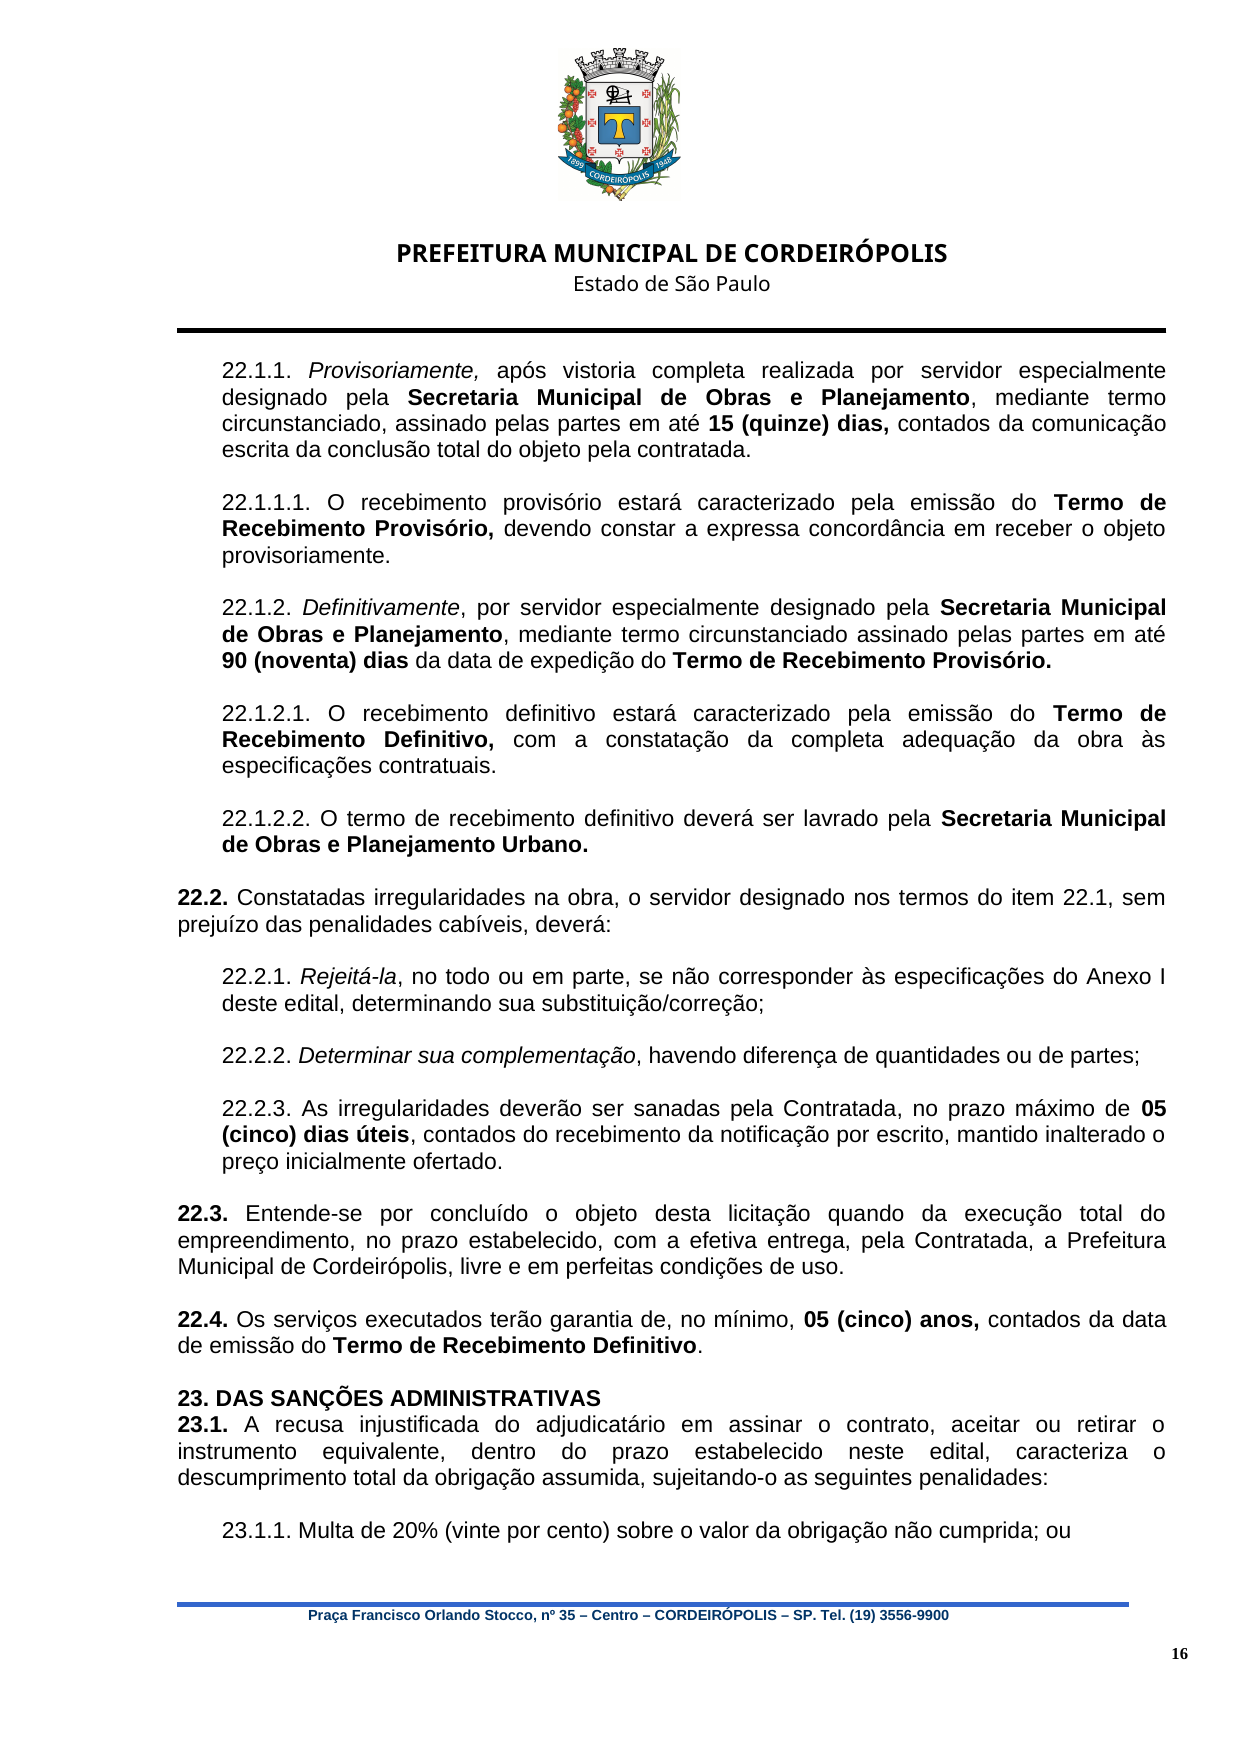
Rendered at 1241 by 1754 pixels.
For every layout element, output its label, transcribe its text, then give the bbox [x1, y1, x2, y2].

text 22.1.1. Provisoriamente, após vistoria completa realizada por servidor especialmente designado pela Secretaria Municipal de Obras e Planejamento, mediante termo circunstanciado, assinado pelas partes em até 15 (quinze) dias, contados da comunicação escrita da conclusão total do objeto pela contratada. [222, 357, 1166, 462]
text 22.2. Constatadas irregularidades na obra, o servidor designado nos termos do item 22.1, sem prejuízo das penalidades cabíveis, deverá: [177, 884, 1166, 937]
text 23.1. A recusa injustificada do adjudicatário em assinar o contrato, aceitar ou retirar o instrumento equivalente, dentro do prazo estabelecido neste edital, caracteriza o descumprimento total da obrigação assumida, sujeitando-o as seguintes penalidades: [177, 1411, 1166, 1490]
text 22.4. Os serviços executados terão garantia de, no mínimo, 05 (cinco) anos, contados da data de emissão do Termo de Recebimento Definitivo. [177, 1306, 1166, 1358]
text 23.1.1. Multa de 20% (vinte por cento) sobre o valor da obrigação não cumprida; ou [222, 1517, 1166, 1543]
text 22.2.2. Determinar sua complementação, havendo diferença de quantidades ou de partes; [222, 1042, 1166, 1069]
text 22.3. Entende-se por concluído o objeto desta licitação quando da execução total do empreendimento, no prazo estabelecido, com a efetiva entrega, pela Contratada, a Prefeitura Municipal de Cordeirópolis, livre e em perfeitas condições de uso. [177, 1200, 1166, 1279]
text 23. DAS SANÇÕES ADMINISTRATIVAS [177, 1385, 1166, 1411]
text 22.1.1.1. O recebimento provisório estará caracterizado pela emissão do Termo de Recebimento Provisório, devendo constar a expressa concordância em receber o objeto provisoriamente. [222, 489, 1166, 568]
text 22.1.2. Definitivamente, por servidor especialmente designado pela Secretaria Municipal de Obras e Planejamento, mediante termo circunstanciado assinado pelas partes em até 90 (noventa) dias da data de expedição do Termo de Recebimento Provisório. [222, 594, 1166, 673]
picture [557, 48, 681, 201]
text 22.1.2.2. O termo de recebimento definitivo deverá ser lavrado pela Secretaria Municipal de Obras e Planejamento Urbano. [222, 805, 1166, 858]
text 22.2.3. As irregularidades deverão ser sanadas pela Contratada, no prazo máximo de 05 (cinco) dias úteis, contados do recebimento da notificação por escrito, mantido inalterado o preço inicialmente ofertado. [222, 1095, 1166, 1174]
text 22.2.1. Rejeitá-la, no todo ou em parte, se não corresponder às especificações do Anexo I deste edital, determinando sua substituição/correção; [222, 963, 1166, 1016]
text 22.1.2.1. O recebimento definitivo estará caracterizado pela emissão do Termo de Recebimento Definitivo, com a constatação da completa adequação da obra às especificações contratuais. [222, 700, 1166, 779]
